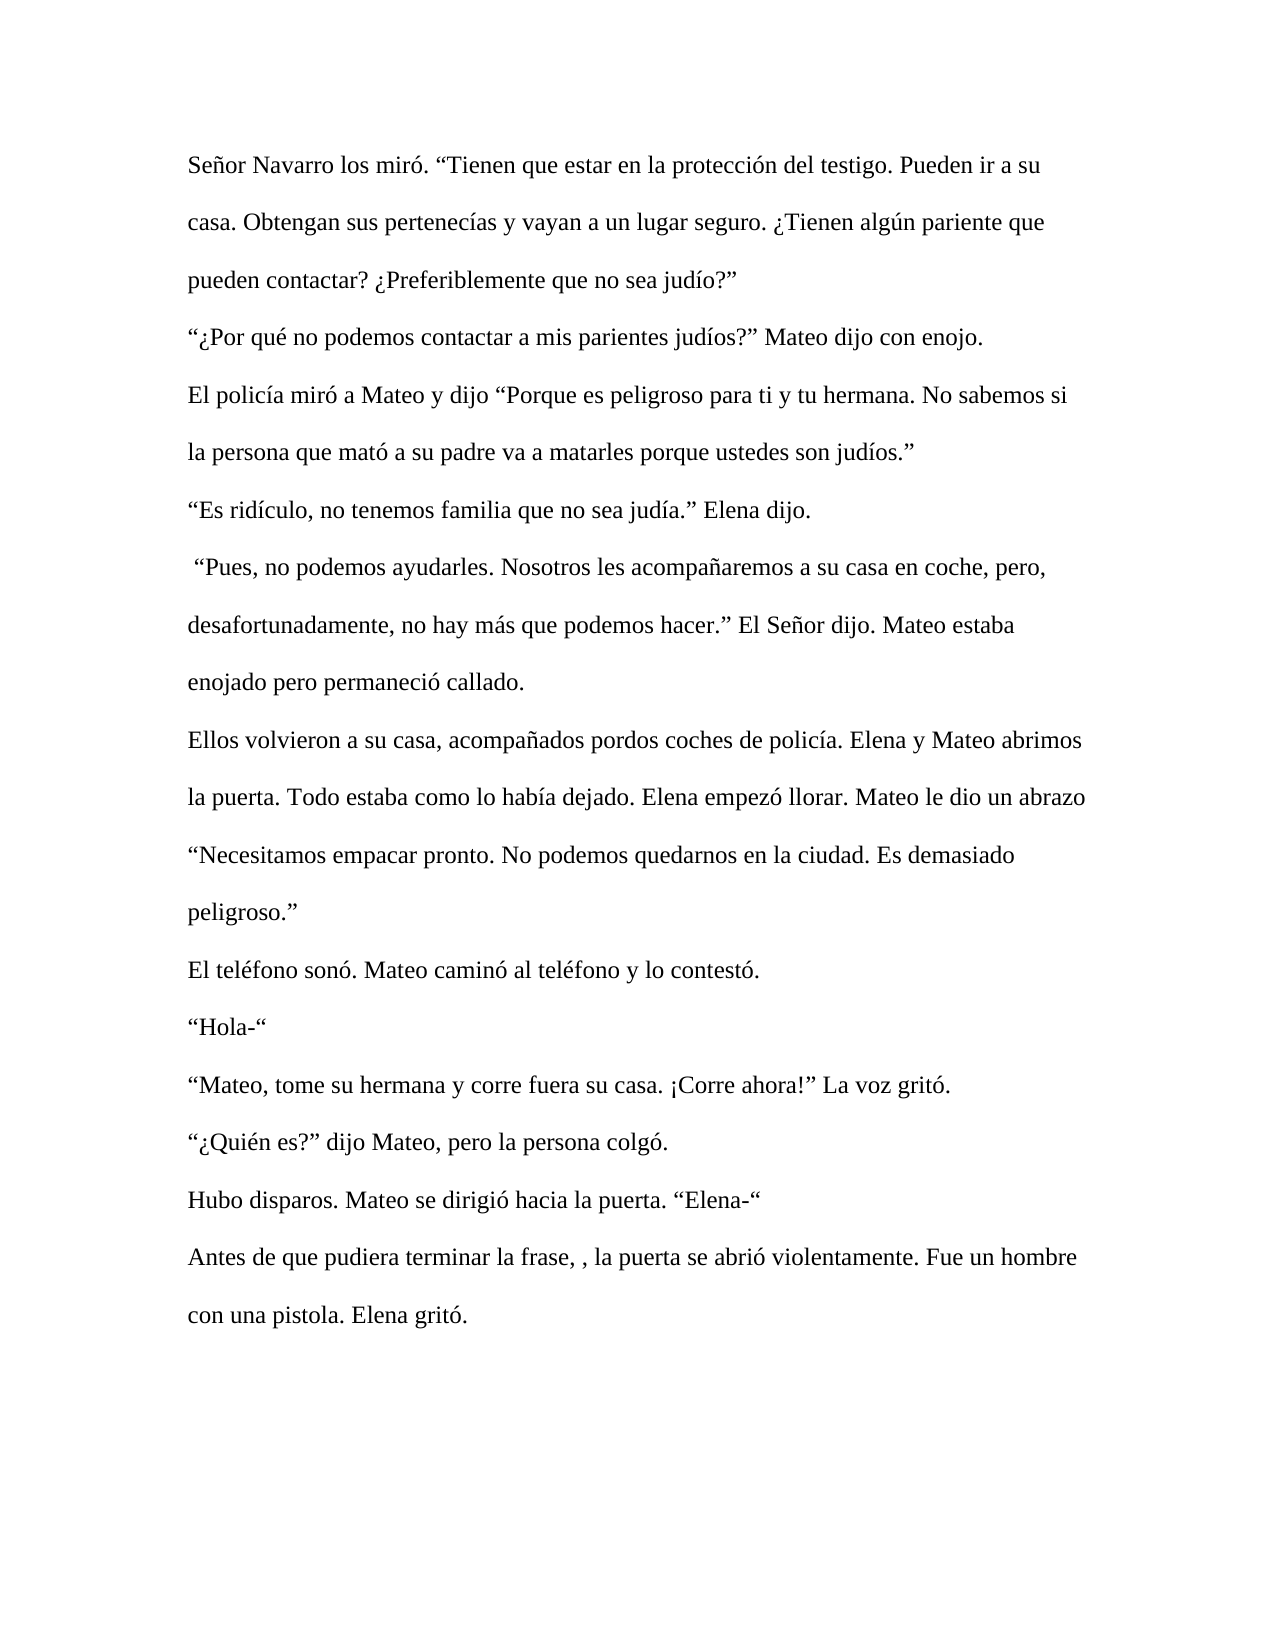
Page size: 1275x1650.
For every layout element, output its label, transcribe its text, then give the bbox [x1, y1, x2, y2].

text El teléfono sonó. Mateo caminó al teléfono y lo contestó. [187, 955, 1087, 984]
text Hubo disparos. Mateo se dirigió hacia la puerta. “Elena-“ [187, 1185, 1087, 1214]
text Antes de , la puerta se abrió violentamente. Fue un hombre con una pistola. Elena gritó. [187, 1242, 1087, 1329]
text “¿Quién es?” dijo Mateo, pero la persona colgó. [187, 1127, 1087, 1156]
text “Pues, no podemos ayudar. Nosotros le acompañar a su casa en coche, pero.” El Señor dijo. Mateo estaba eno pero permaneció . [187, 552, 1087, 696]
text “Es ridículo, no tenemos familia que no judía.” Elena dijo. [187, 495, 1087, 524]
text Señor Navarro los miró. “Tienen que estar en la protección del testigo. Pueden ir a su casa. sus pertenecías y a un lugar seguro. ¿Tienen que pueden contactar? ¿Preferiblemente que no judío?” [187, 150, 1087, 294]
text “¿Por qué no podemos contactar mis judíos?” Mateo dijo con enojo. [187, 322, 1087, 351]
text Ellos volvieron a su casados coches de policía. Elena y Mateo abrimos la puerta. Todo estaba como lo había dejado. Elena empezó llorar. Mateo dio un abrazo “Necesitamos empacar pronto. No podemos quedarnos en la ciudad. Es peligroso.” [187, 725, 1087, 926]
text “Hola-“ [187, 1012, 1087, 1041]
text “Mateo, tome su hermana y corre fuera su casa. ¡Corre ahora!” La voz gritó. [187, 1070, 1087, 1099]
text El policía miró a Mateo y dijo “Porque es peligroso para t y tu hermana. No sabemos si la persona que mató a su padre va a matarporque judío.” [187, 380, 1087, 466]
